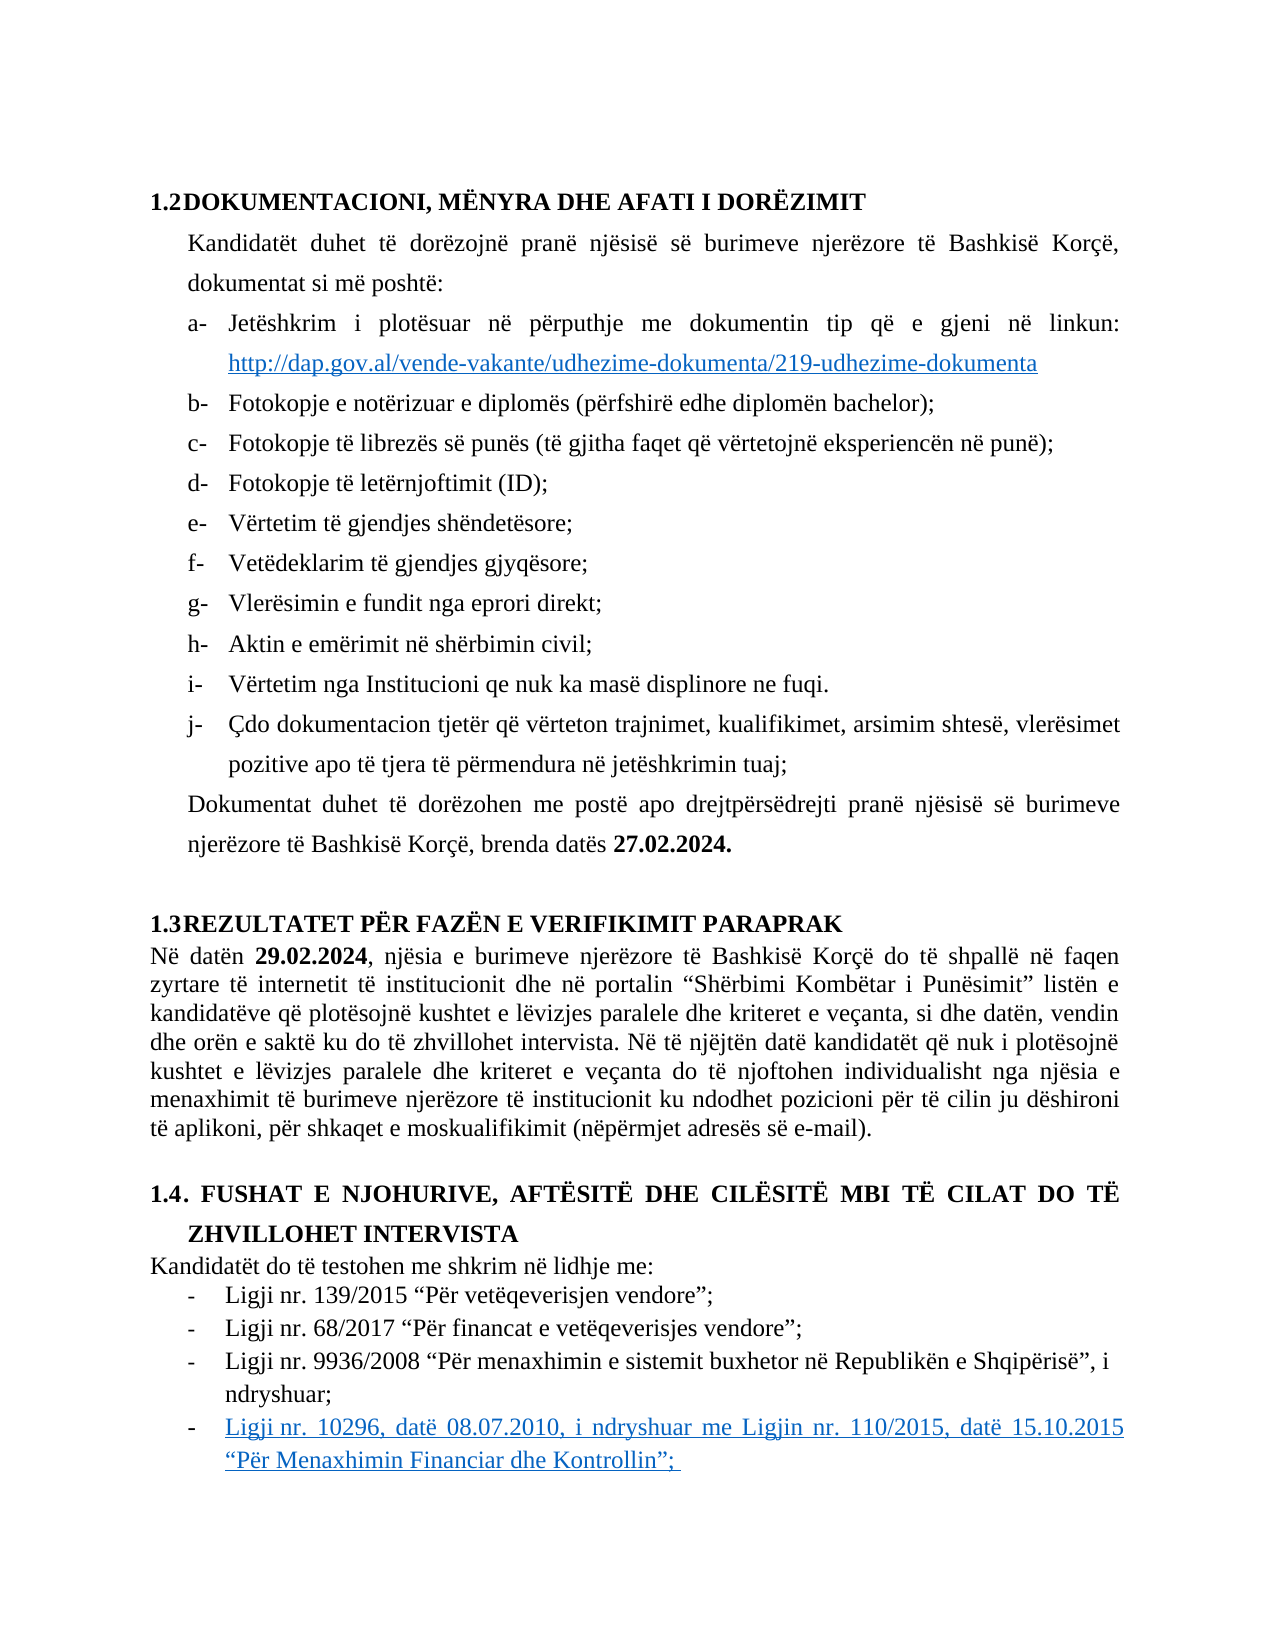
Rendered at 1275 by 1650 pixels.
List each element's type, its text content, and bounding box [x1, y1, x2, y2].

list DOKUMENTACIONI, MËNYRA DHE AFATI I DORËZIMIT [150, 179, 1121, 219]
text Kandidatët do të testohen me shkrim në lidhje me: [150, 1251, 1127, 1280]
list Vërtetim nga Institucioni qe nuk ka masë displinore ne fuqi. [187, 660, 1121, 700]
list Fotokopje të librezës së punës (të gjitha faqet që vërtetojnë eksperiencën në punë); [187, 419, 1121, 459]
list Ligji nr. 10296, datë 08.07.2010, i ndryshuar me Ligjin nr. 110/2015, datë 15.10.2015 “Për Menaxhimin Financiar dhe Kontrollin”; [187, 1412, 1125, 1473]
list Ligji nr. 9936/2008 “Për menaxhimin e sistemit buxhetor në Republikën e Shqipërisë”, i ndryshuar; [187, 1346, 1125, 1407]
list Ligji nr. 139/2015 “Për vetëqeverisjen vendore”; [187, 1280, 1125, 1308]
text Në datën 29.02.2024, njësia e burimeve njerëzore të Bashkisë Korçë do të shpallë në faqen zyrtare të internetit të institucionit dhe në portalin “Shërbimi Kombëtar i Punësimit” listën e kandidatëve që plotësojnë kushtet e lëvizjes paralele dhe kriteret e veçanta, si dhe datën, vendin dhe orën e saktë ku do të zhvillohet intervista. Në të njëjtën datë kandidatët që nuk i plotësojnë kushtet e lëvizjes paralele dhe kriteret e veçanta do të njoftohen individualisht nga njësia e menaxhimit të burimeve njerëzore të institucionit ku ndodhet pozicioni për të cilin ju dëshironi të aplikoni, për shkaqet e moskualifikimit (nëpërmjet adresës së e-mail). [150, 941, 1121, 1142]
list Çdo dokumentacion tjetër që vërteton trajnimet, kualifikimet, arsimim shtesë, vlerësimet pozitive apo të tjera të përmendura në jetëshkrimin tuaj; [187, 700, 1121, 780]
list Aktin e emërimit në shërbimin civil; [187, 620, 1121, 660]
list Vlerësimin e fundit nga eprori direkt; [187, 580, 1121, 620]
list Kandidatët duhet të dorëzojnë pranë njësisë së burimeve njerëzore të Bashkisë Korçë, dokumentat si më poshtë: [187, 219, 1121, 299]
list Jetëshkrim i plotësuar në përputhje me dokumentin tip që e gjeni në linkun: http://dap.gov.al/vende-vakante/udhezime-dokumenta/219-udhezime-dokumenta [187, 299, 1121, 379]
list Ligji nr. 68/2017 “Për financat e vetëqeverisjes vendore”; [187, 1313, 1125, 1341]
list REZULTATET PËR FAZËN E VERIFIKIMIT PARAPRAK [150, 901, 1121, 941]
list Fotokopje e notërizuar e diplomës (përfshirë edhe diplomën bachelor); [187, 379, 1121, 419]
list . FUSHAT E NJOHURIVE, AFTËSITË DHE CILËSITË MBI TË CILAT DO TË ZHVILLOHET INTERVISTA [150, 1171, 1121, 1251]
list Vetëdeklarim të gjendjes gjyqësore; [187, 540, 1121, 580]
list Fotokopje të letërnjoftimit (ID); [187, 459, 1121, 499]
text Dokumentat duhet të dorëzohen me postë apo drejtpërsëdrejti pranë njësisë së burimeve njerëzore të Bashkisë Korçë, brenda datës ​27.02.2024. [187, 780, 1121, 861]
list Vërtetim të gjendjes shëndetësore; [187, 499, 1121, 540]
